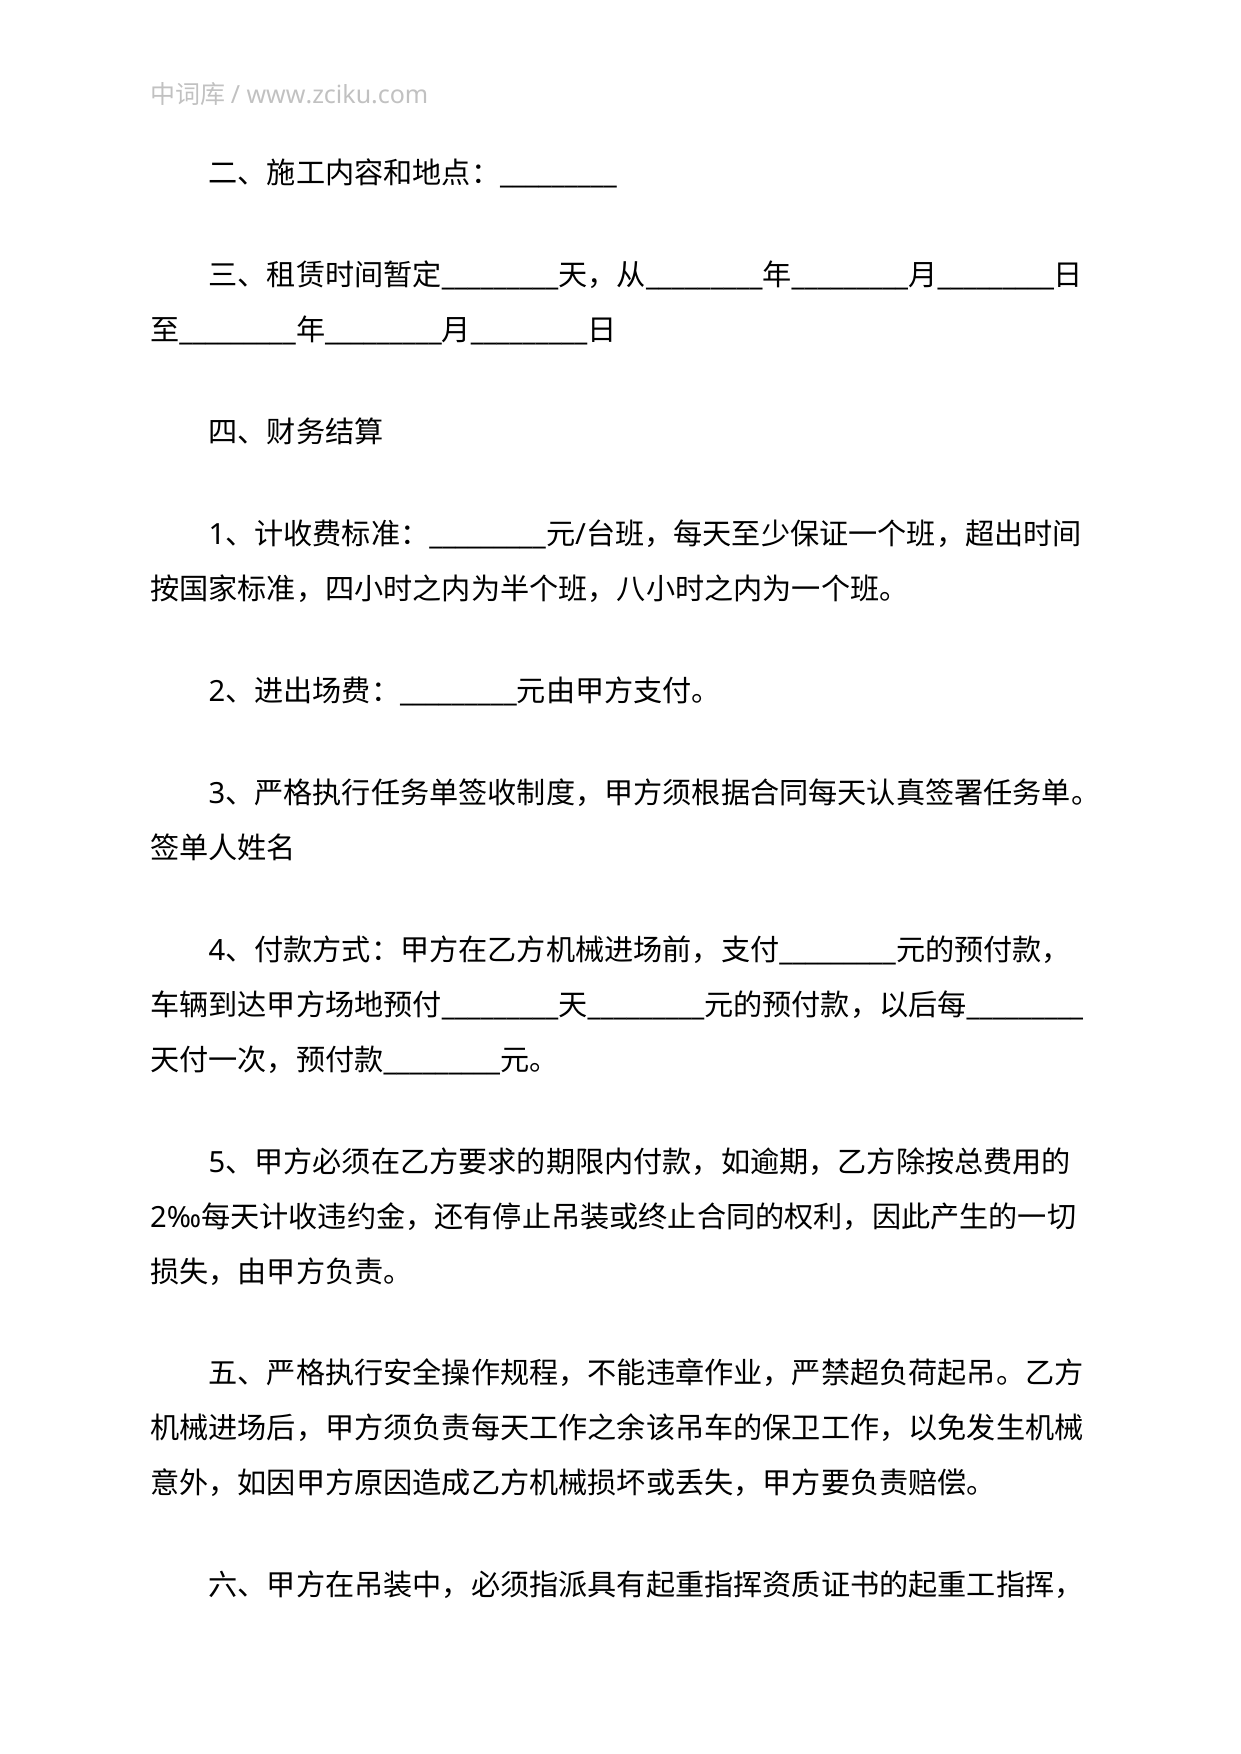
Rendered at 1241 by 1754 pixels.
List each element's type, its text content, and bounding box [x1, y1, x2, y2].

text 二、施工内容和地点：_________ [150, 150, 1090, 192]
text 5、甲方必须在乙方要求的期限内付款，如逾期，乙方除按总费用的2‰每天计收违约金，还有停止吊装或终止合同的权利，因此产生的一切损失，由甲方负责。 [150, 1138, 1090, 1291]
text 四、财务结算 [150, 409, 1090, 451]
text 2、进出场费：_________元由甲方支付。 [150, 667, 1090, 710]
text 1、计收费标准：_________元/台班，每天至少保证一个班，超出时间按国家标准，四小时之内为半个班，八小时之内为一个班。 [150, 511, 1090, 608]
text 三、租赁时间暂定_________天，从_________年_________月_________日至_________年_________月_________日 [150, 252, 1090, 349]
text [150, 1562, 1090, 1604]
text 五、严格执行安全操作规程，不能违章作业，严禁超负荷起吊。乙方机械进场后，甲方须负责每天工作之余该吊车的保卫工作，以免发生机械意外，如因甲方原因造成乙方机械损坏或丢失，甲方要负责赔偿。 [150, 1350, 1090, 1502]
text 3、严格执行任务单签收制度，甲方须根据合同每天认真签署任务单。签单人姓名 [150, 769, 1090, 867]
text 4、付款方式：甲方在乙方机械进场前，支付_________元的预付款，车辆到达甲方场地预付_________天_________元的预付款，以后每_________天付一次，预付款_________元。 [150, 926, 1090, 1079]
